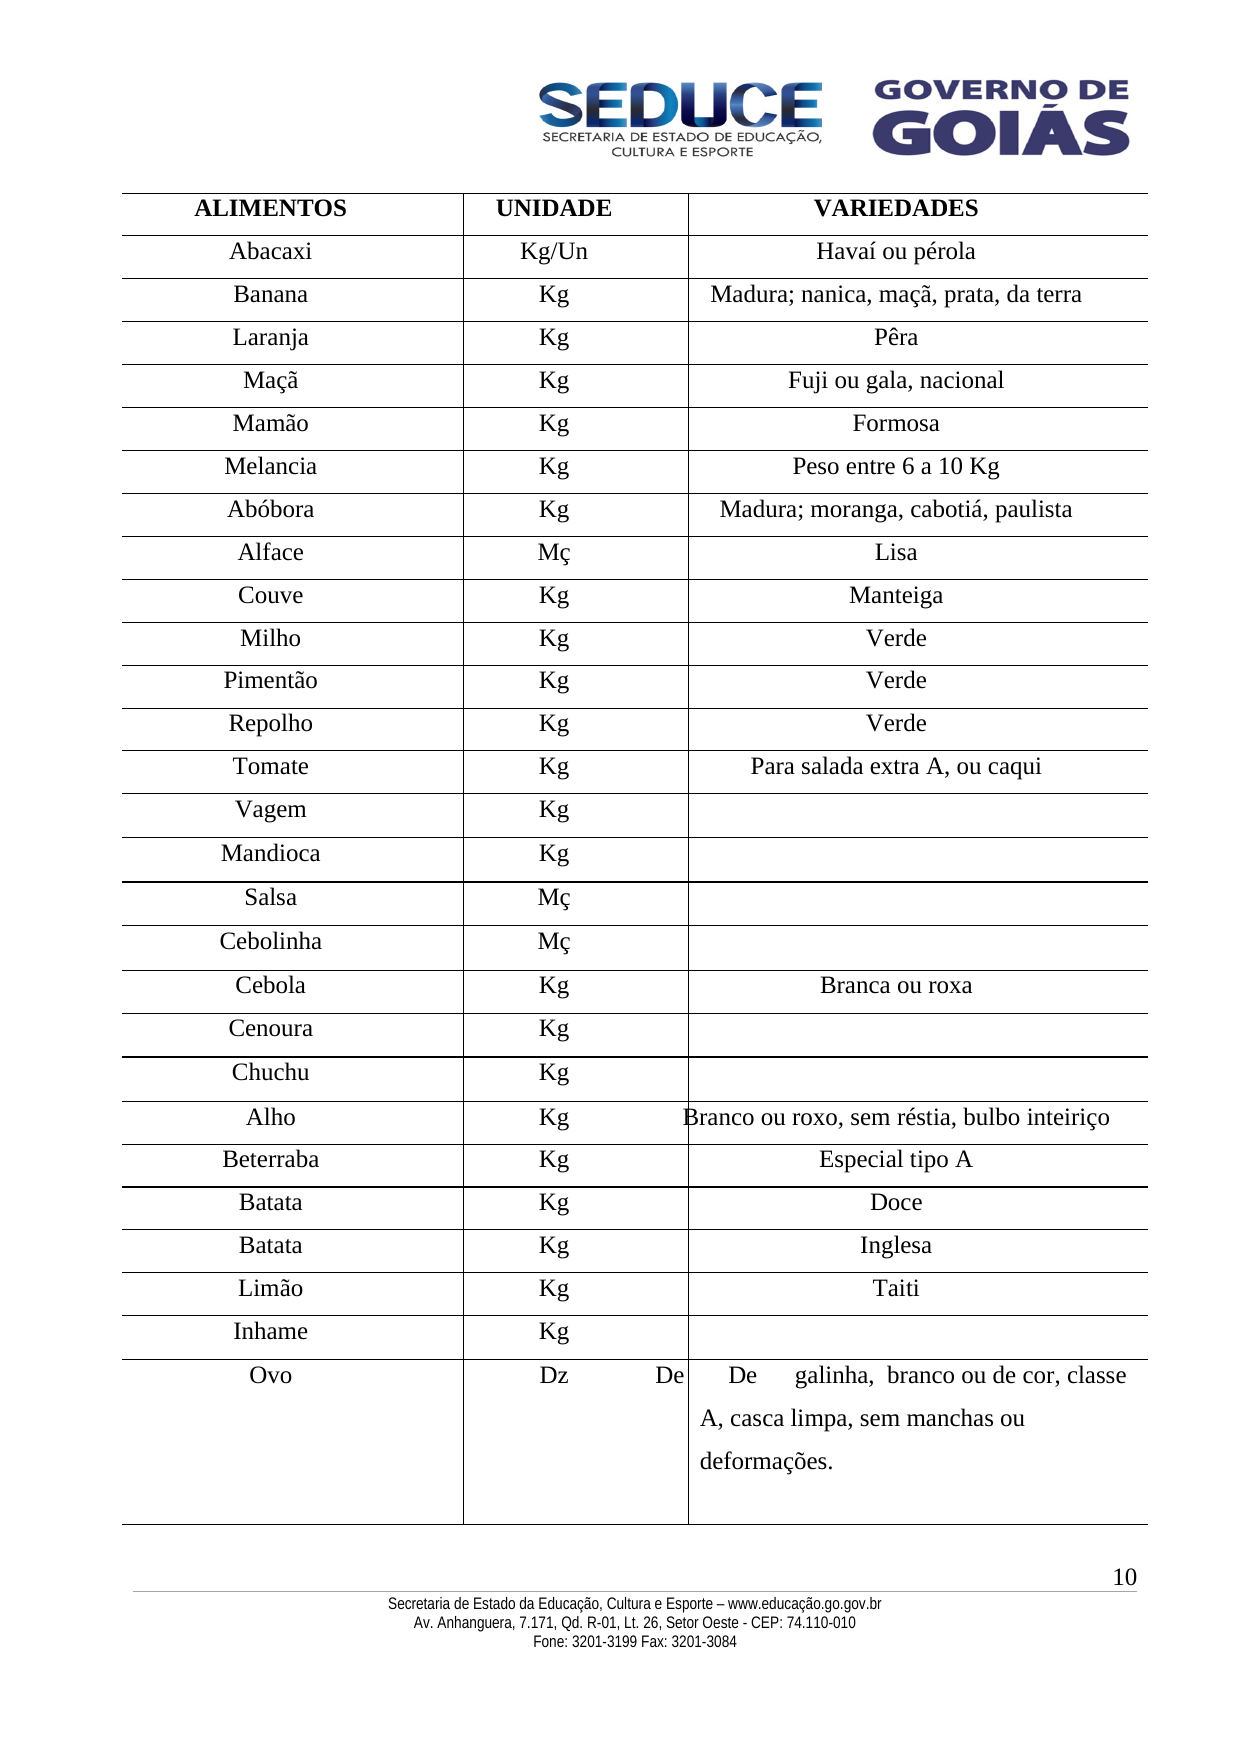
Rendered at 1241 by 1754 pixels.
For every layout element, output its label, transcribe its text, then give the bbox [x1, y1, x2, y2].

table_cell Maçã [122, 365, 463, 407]
table_cell Kg [464, 279, 688, 321]
table_cell Kg [464, 451, 688, 493]
table_cell Kg [464, 709, 688, 750]
table_cell Inhame [122, 1316, 463, 1359]
table_cell Vagem [122, 794, 463, 837]
table_cell Cebola [122, 971, 463, 1012]
table_cell Taiti [689, 1273, 1148, 1315]
table_cell Kg [464, 1316, 688, 1359]
table_cell Kg [464, 365, 688, 407]
table_cell Beterraba [122, 1145, 463, 1186]
table_cell Inglesa [689, 1230, 1148, 1272]
table_cell Pimentão [122, 666, 463, 707]
table_cell Dz [464, 1360, 688, 1524]
table_cell Kg [464, 1102, 688, 1143]
table_cell Cenoura [122, 1014, 463, 1056]
table_cell Kg [464, 1058, 688, 1101]
table_cell Mç [464, 926, 688, 969]
table_cell Formosa [689, 408, 1148, 450]
table_cell Alho [122, 1102, 463, 1143]
table_cell Kg [464, 1230, 688, 1272]
table_cell Kg [464, 408, 688, 450]
table_cell [689, 794, 1148, 837]
table_cell Banana [122, 279, 463, 321]
table_cell Abacaxi [122, 236, 463, 278]
table_cell Batata [122, 1188, 463, 1229]
table_cell [689, 1316, 1148, 1359]
table_cell Limão [122, 1273, 463, 1315]
table_cell Chuchu [122, 1058, 463, 1101]
table_cell Kg [464, 794, 688, 837]
table_cell Branco ou roxo, sem réstia, bulbo inteiriço [689, 1102, 1148, 1143]
table_cell Kg [464, 751, 688, 793]
table_cell Verde [689, 709, 1148, 750]
table_cell Kg [464, 580, 688, 622]
table_cell Verde [689, 623, 1148, 664]
table_cell Repolho [122, 709, 463, 750]
table_cell Verde [689, 666, 1148, 707]
table_header ALIMENTOS [122, 194, 463, 235]
table_cell Especial tipo A [689, 1145, 1148, 1186]
table_cell Ovo [122, 1360, 463, 1524]
table_cell Melancia [122, 451, 463, 493]
table_cell Branca ou roxa [689, 971, 1148, 1012]
table_cell Laranja [122, 322, 463, 364]
table_cell De De galinha, branco ou de cor, classe A, casca limpa, sem manchas ou deformações. [689, 1360, 1148, 1524]
table_cell [689, 883, 1148, 925]
table_cell Tomate [122, 751, 463, 793]
table_cell Havaí ou pérola [689, 236, 1148, 278]
table_header UNIDADE [464, 194, 688, 235]
table_cell [689, 1014, 1148, 1056]
table_cell Kg [464, 1188, 688, 1229]
table_cell [689, 926, 1148, 969]
table_header VARIEDADES [689, 194, 1148, 235]
table_cell Alface [122, 537, 463, 579]
table_cell Kg [464, 623, 688, 664]
table_cell Batata [122, 1230, 463, 1272]
table_cell Milho [122, 623, 463, 664]
table_cell Cebolinha [122, 926, 463, 969]
table_cell Mandioca [122, 838, 463, 881]
table_cell Kg [464, 971, 688, 1012]
picture [538, 73, 1138, 165]
table_cell Manteiga [689, 580, 1148, 622]
table_cell Mç [464, 537, 688, 579]
table_cell Kg [464, 1273, 688, 1315]
table_cell Peso entre [689, 451, 1148, 493]
table_cell Kg [464, 838, 688, 881]
table_cell Pêra [689, 322, 1148, 364]
table_cell Para salada extra A, ou caqui [689, 751, 1148, 793]
table_cell Kg/Un [464, 236, 688, 278]
table_cell Doce [689, 1188, 1148, 1229]
table_cell Kg [464, 494, 688, 536]
table_cell Kg [464, 666, 688, 707]
table_cell Kg [464, 1014, 688, 1056]
table_cell Mamão [122, 408, 463, 450]
table_cell Kg [464, 322, 688, 364]
table_cell Lisa [689, 537, 1148, 579]
table_cell Fuji ou gala, nacional [689, 365, 1148, 407]
table_cell [689, 1058, 1148, 1101]
table_cell [689, 838, 1148, 881]
table_cell Madura; nanica, maçã, prata, da terra [689, 279, 1148, 321]
table_cell Couve [122, 580, 463, 622]
table_cell Madura; moranga, cabotiá, paulista [689, 494, 1148, 536]
table_cell Salsa [122, 883, 463, 925]
table_cell Kg [464, 1145, 688, 1186]
table_cell Abóbora [122, 494, 463, 536]
table_cell Mç [464, 883, 688, 925]
